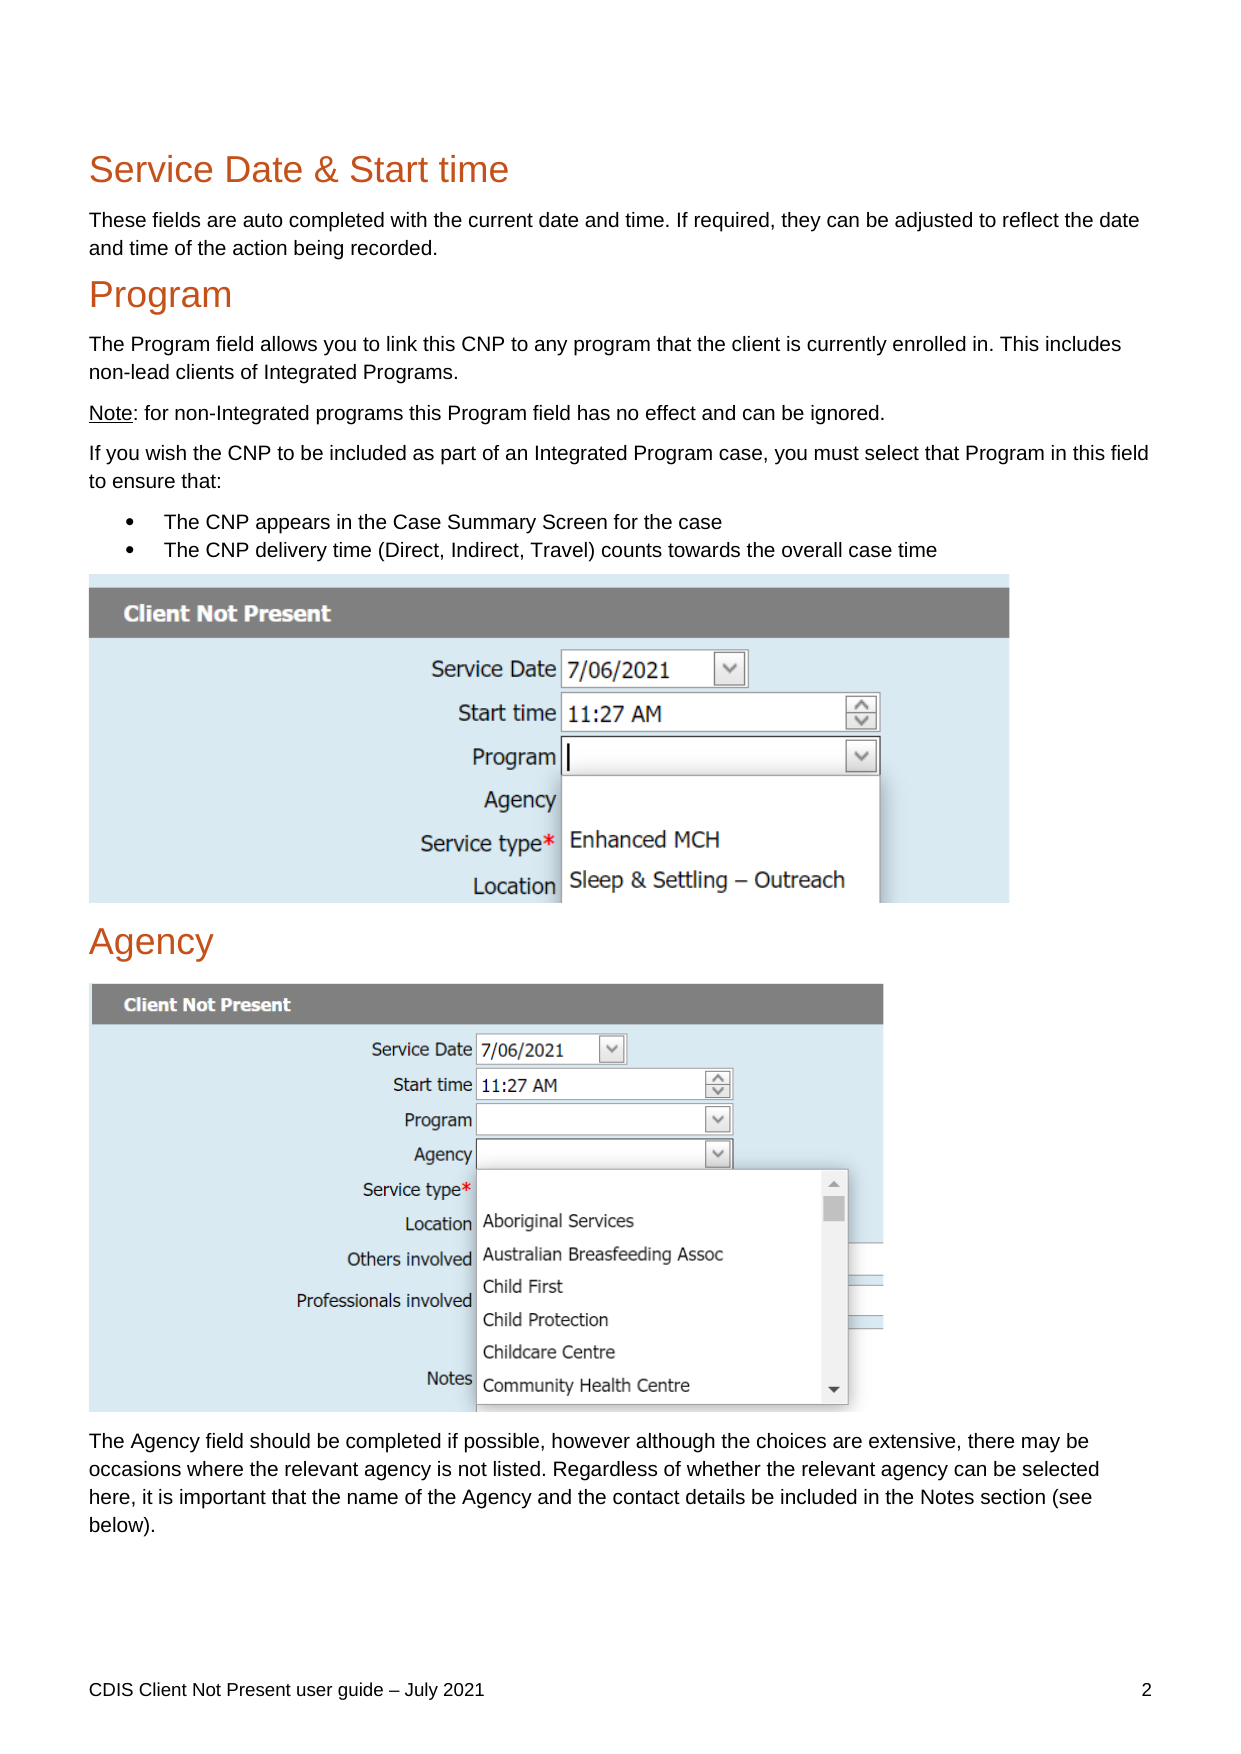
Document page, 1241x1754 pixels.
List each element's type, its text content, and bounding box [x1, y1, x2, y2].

text Note: for non-Integrated programs this Program field has no effect and can be ignored. [89, 396, 1152, 424]
list The CNP appears in the Case Summary Screen for the case [126, 506, 1152, 534]
picture [88, 983, 884, 1412]
text Program [89, 272, 1152, 315]
text Agency [89, 919, 1152, 962]
text If you wish the CNP to be included as part of an Integrated Program case, you must select that Program in this field to ensure that: [89, 437, 1152, 493]
text Service Date & Start time [89, 148, 1152, 191]
text These fields are auto completed with the current date and time. If required, they can be adjusted to reflect the date and time of the action being recorded. [89, 203, 1152, 259]
text The Program field allows you to link this CNP to any program that the client is currently enrolled in. This includes non-lead clients of Integrated Programs. [89, 328, 1152, 384]
picture [88, 574, 1010, 903]
text The Agency field should be completed if possible, however although the choices are extensive, there may be occasions where the relevant agency is not listed. Regardless of whether the relevant agency can be selected here, it is important that the name of the Agency and the contact details be included in the Notes section (see below). [89, 1424, 1152, 1537]
list The CNP delivery time (Direct, Indirect, Travel) counts towards the overall case time [126, 534, 1152, 562]
